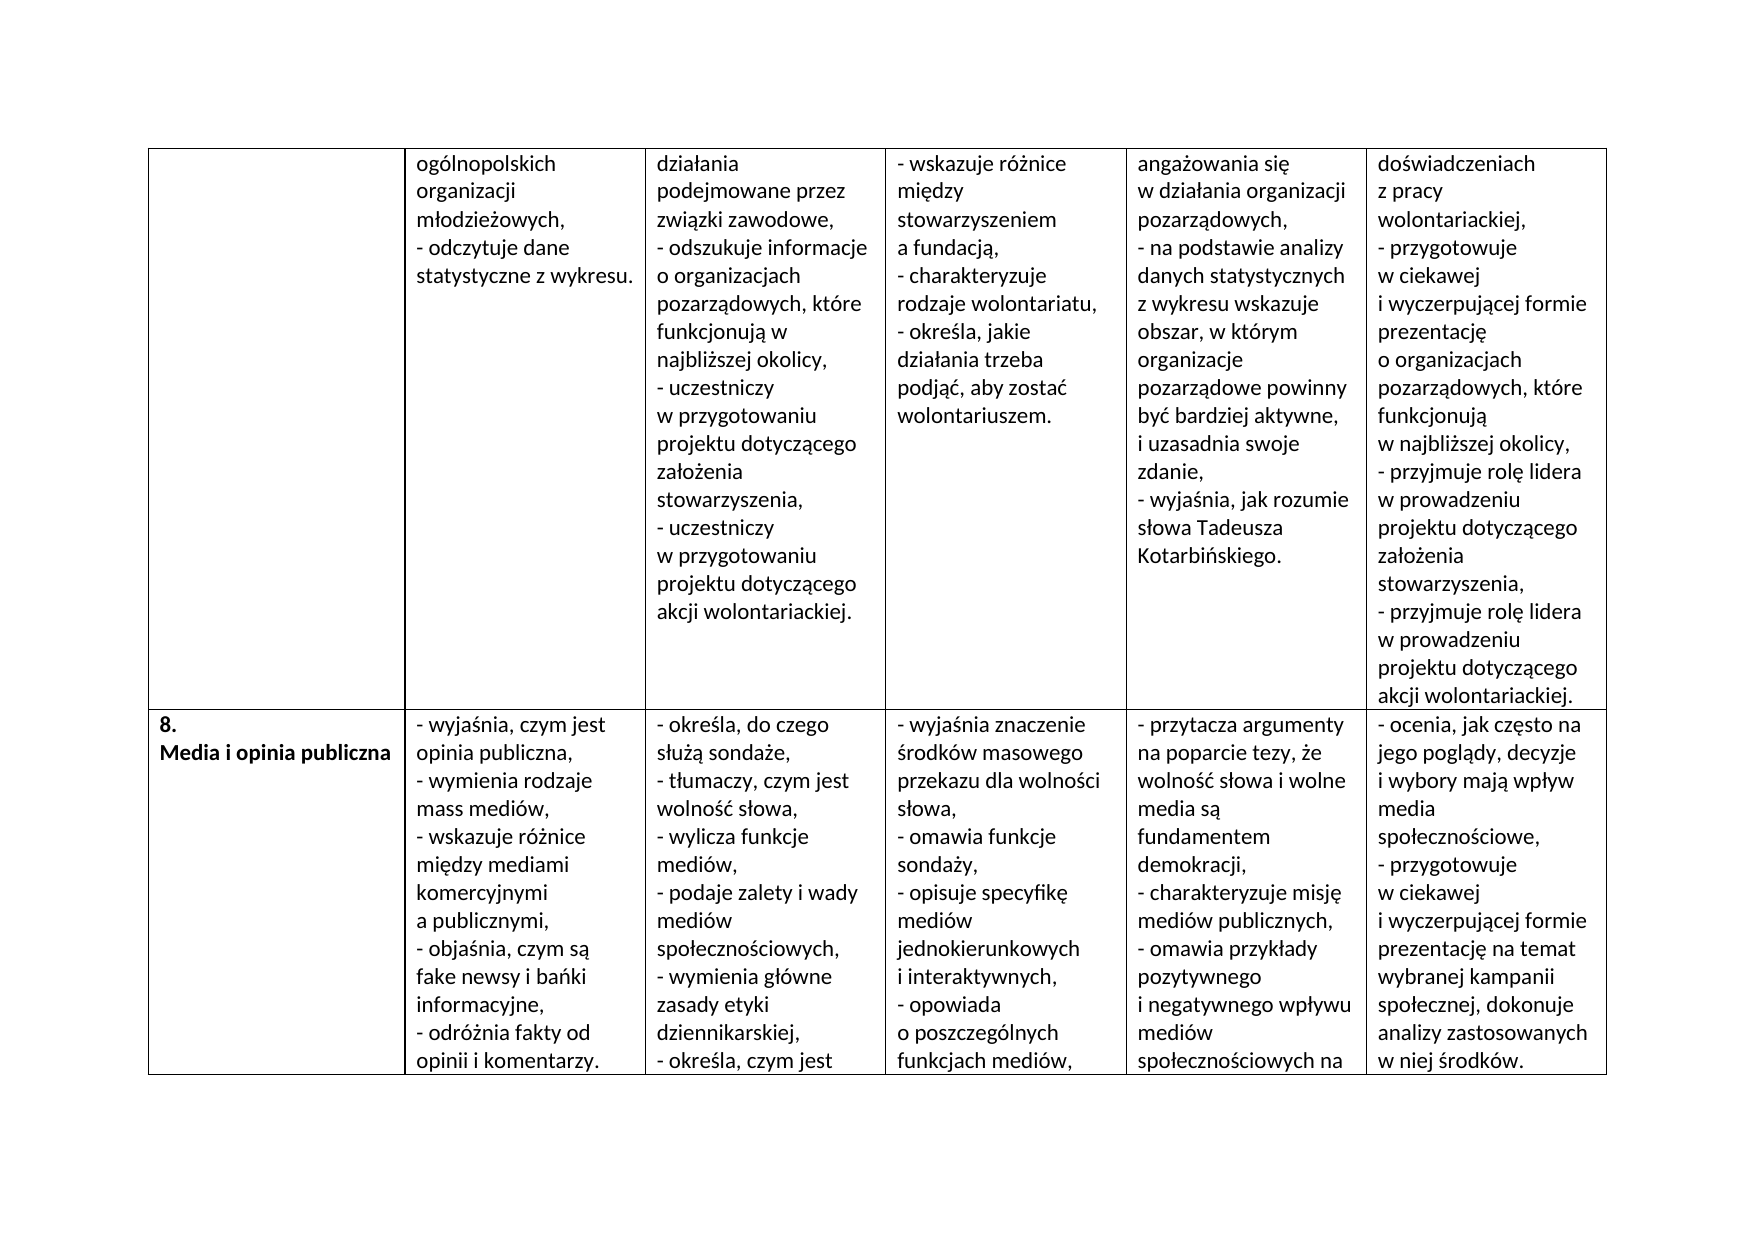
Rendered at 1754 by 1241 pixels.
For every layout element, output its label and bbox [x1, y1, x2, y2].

table_cell [406, 710, 645, 1074]
table_cell [886, 149, 1126, 709]
table_cell [149, 710, 404, 1074]
table_cell [1127, 149, 1366, 709]
table_cell [1367, 149, 1606, 709]
table_cell [1127, 710, 1366, 1074]
table_cell [1367, 710, 1606, 1074]
table_cell [646, 710, 885, 1074]
table_cell [406, 149, 645, 709]
table_cell [646, 149, 885, 709]
table_cell [886, 710, 1126, 1074]
table_cell [149, 149, 404, 709]
